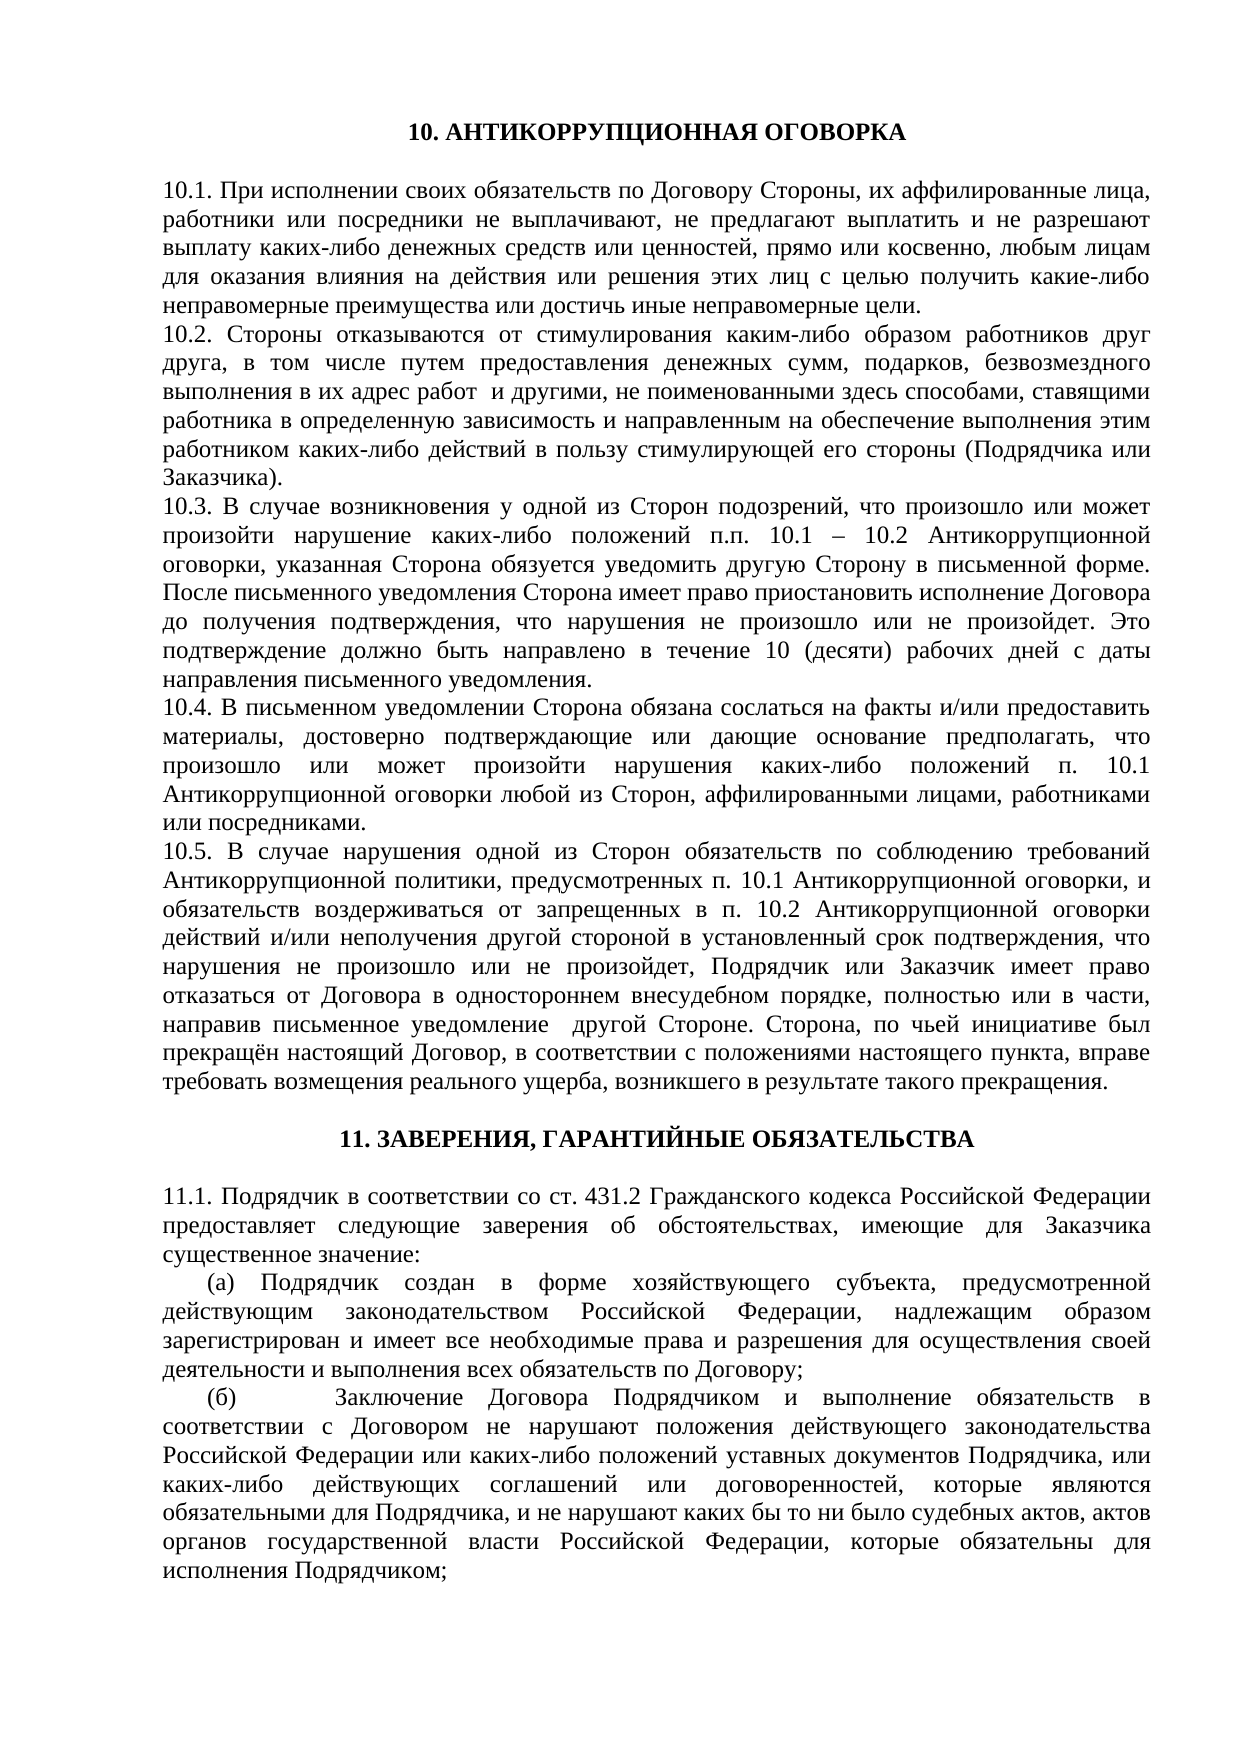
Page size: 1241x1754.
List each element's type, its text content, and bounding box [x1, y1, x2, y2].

text 10.2. Стороны отказываются от стимулирования каким-либо образом работников друг друга, в том числе путем предоставления денежных сумм, подарков, безвозмездного выполнения в их адрес работ и другими, не поименованными здесь способами, ставящими работника в определенную зависимость и направленным на обеспечение выполнения этим работником каких-либо действий в пользу стимулирующей его стороны (Подрядчика или Заказчика). [162, 319, 1152, 491]
text 10.5. В случае нарушения одной из Сторон обязательств по соблюдению требований Антикоррупционной политики, предусмотренных п. 10.1 Антикоррупционной оговорки, и обязательств воздерживаться от запрещенных в п. 10.2 Антикоррупционной оговорки действий и/или неполучения другой стороной в установленный срок подтверждения, что нарушения не произошло или не произойдет, Подрядчик или Заказчик имеет право отказаться от Договора в одностороннем внесудебном порядке, полностью или в части, направив письменное уведомление другой Стороне. Сторона, по чьей инициативе был прекращён настоящий Договор, в соответствии с положениями настоящего пункта, вправе требовать возмещения реального ущерба, возникшего в результате такого прекращения. [162, 836, 1152, 1095]
text 10.3. В случае возникновения у одной из Сторон подозрений, что произошло или может произойти нарушение каких-либо положений п.п. 10.1 – 10.2 Антикоррупционной оговорки, указанная Сторона обязуется уведомить другую Сторону в письменной форме. После письменного уведомления Сторона имеет право приостановить исполнение Договора до получения подтверждения, что нарушения не произошло или не произойдет. Это подтверждение должно быть направлено в течение 10 (десяти) рабочих дней с даты направления письменного уведомления. [162, 491, 1152, 692]
text 11. ЗАВЕРЕНИЯ, ГАРАНТИЙНЫЕ ОБЯЗАТЕЛЬСТВА [162, 1124, 1152, 1152]
text 11.1. Подрядчик в соответствии со ст. 431.2 Гражданского кодекса Российской Федерации предоставляет следующие заверения об обстоятельствах, имеющие для Заказчика существенное значение: [162, 1181, 1152, 1267]
text (а) Подрядчик создан в форме хозяйствующего субъекта, предусмотренной действующим законодательством Российской Федерации, надлежащим образом зарегистрирован и имеет все необходимые права и разрешения для осуществления своей деятельности и выполнения всех обязательств по Договору; [162, 1267, 1152, 1382]
text (б) Заключение Договора Подрядчиком и выполнение обязательств в соответствии с Договором не нарушают положения действующего законодательства Российской Федерации или каких-либо положений уставных документов Подрядчика, или каких-либо действующих соглашений или договоренностей, которые являются обязательными для Подрядчика, и не нарушают каких бы то ни было судебных актов, актов органов государственной власти Российской Федерации, которые обязательны для исполнения Подрядчиком; [162, 1382, 1152, 1584]
text 10.4. В письменном уведомлении Сторона обязана сослаться на факты и/или предоставить материалы, достоверно подтверждающие или дающие основание предполагать, что произошло или может произойти нарушения каких-либо положений п. 10.1 Антикоррупционной оговорки любой из Сторон, аффилированными лицами, работниками или посредниками. [162, 692, 1152, 836]
text 10.1. При исполнении своих обязательств по Договору Стороны, их аффилированные лица, работники или посредники не выплачивают, не предлагают выплатить и не разрешают выплату каких-либо денежных средств или ценностей, прямо или косвенно, любым лицам для оказания влияния на действия или решения этих лиц с целью получить какие-либо неправомерные преимущества или достичь иные неправомерные цели. [162, 175, 1152, 319]
text 10. АНТИКОРРУПЦИОННАЯ ОГОВОРКА [162, 117, 1152, 146]
